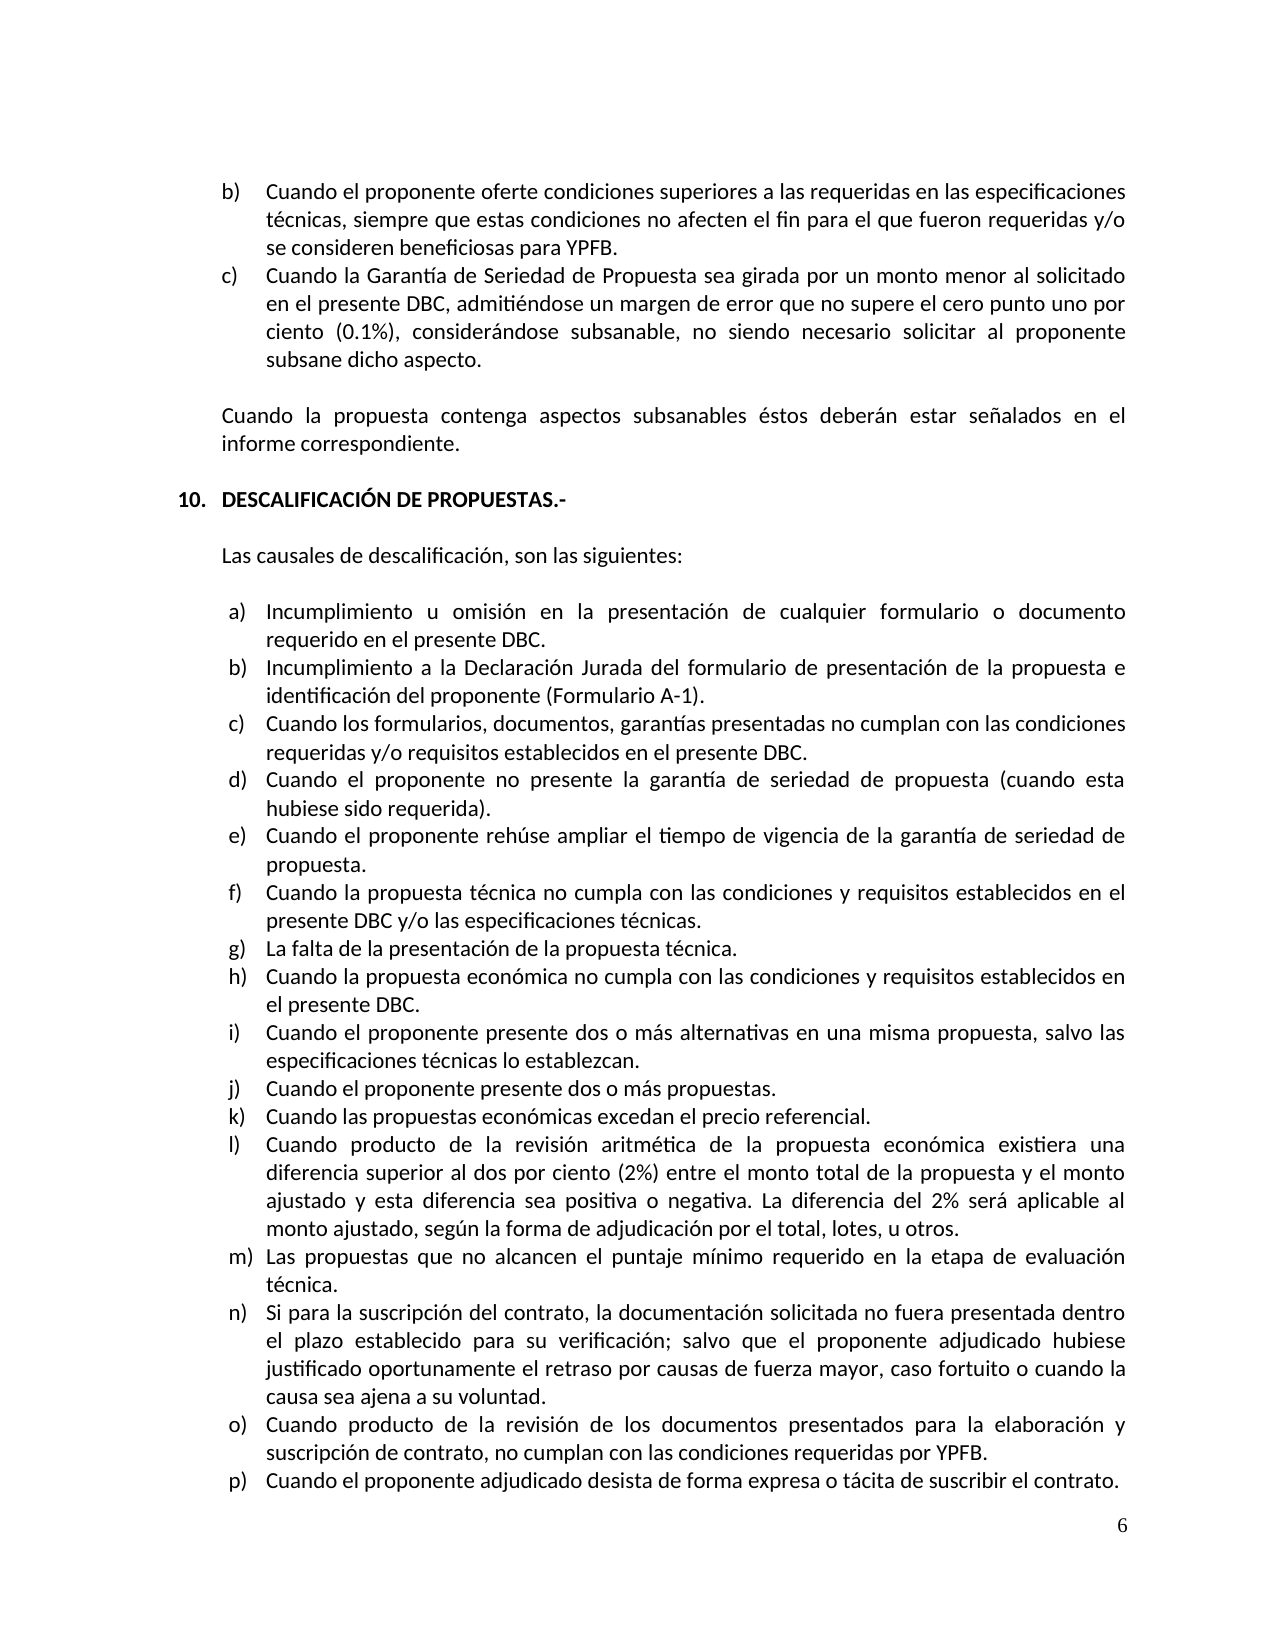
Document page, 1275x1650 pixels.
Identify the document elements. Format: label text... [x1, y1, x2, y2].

list La falta de la presentación de la propuesta técnica. [228, 934, 1127, 962]
list Cuando los formularios, documentos, garantías presentadas no cumplan con las condiciones requeridas y/o requisitos establecidos en el presente DBC. [228, 709, 1127, 766]
list Cuando el proponente presente dos o más alternativas en una misma propuesta, salvo las especificaciones técnicas lo establezcan. [228, 1018, 1127, 1074]
text Las causales de descalificación, son las siguientes: [221, 541, 1127, 569]
list Cuando el proponente presente dos o más propuestas. [228, 1074, 1127, 1102]
list Cuando el proponente no presente la garantía de seriedad de propuesta (cuando esta hubiese sido requerida). [228, 766, 1127, 822]
list Cuando producto de la revisión aritmética de la propuesta económica existiera una diferencia superior al dos por ciento (2%) entre el monto total de la propuesta y el monto ajustado y esta diferencia sea positiva o negativa. La diferencia del 2% será aplicable al monto ajustado, según la forma de adjudicación por el total, lotes, u otros. [228, 1130, 1127, 1242]
list Si para la suscripción del contrato, la documentación solicitada no fuera presentada dentro el plazo establecido para su verificación; salvo que el proponente adjudicado hubiese justificado oportunamente el retraso por causas de fuerza mayor, caso fortuito o cuando la causa sea ajena a su voluntad. [228, 1298, 1127, 1410]
list DESCALIFICACIÓN DE PROPUESTAS.- [177, 485, 1127, 513]
list Cuando producto de la revisión de los documentos presentados para la elaboración y suscripción de contrato, no cumplan con las condiciones requeridas por YPFB. [228, 1410, 1127, 1466]
text Cuando la propuesta contenga aspectos subsanables éstos deberán estar señalados en el informe correspondiente. [221, 401, 1127, 457]
list Cuando la propuesta técnica no cumpla con las condiciones y requisitos establecidos en el presente DBC y/o las especificaciones técnicas. [228, 878, 1127, 934]
list Cuando el proponente adjudicado desista de forma expresa o tácita de suscribir el contrato. [228, 1466, 1127, 1494]
list Incumplimiento u omisión en la presentación de cualquier formulario o documento requerido en el presente DBC. [228, 597, 1127, 653]
list Cuando las propuestas económicas excedan el precio referencial. [228, 1102, 1127, 1130]
list Cuando la propuesta económica no cumpla con las condiciones y requisitos establecidos en el presente DBC. [228, 962, 1127, 1018]
list Cuando la Garantía de Seriedad de Propuesta sea girada por un monto menor al solicitado en el presente DBC, admitiéndose un margen de error que no supere el cero punto uno por ciento (0.1%), considerándose subsanable, no siendo necesario solicitar al proponente subsane dicho aspecto. [221, 261, 1127, 373]
list Cuando el proponente oferte condiciones superiores a las requeridas en las especificaciones técnicas, siempre que estas condiciones no afecten el fin para el que fueron requeridas y/o se consideren beneficiosas para YPFB. [221, 177, 1127, 261]
list Las propuestas que no alcancen el puntaje mínimo requerido en la etapa de evaluación técnica. [228, 1242, 1127, 1298]
list Incumplimiento a la Declaración Jurada del formulario de presentación de la propuesta e identificación del proponente (Formulario A-1). [228, 653, 1127, 709]
list Cuando el proponente rehúse ampliar el tiempo de vigencia de la garantía de seriedad de propuesta. [228, 822, 1127, 878]
